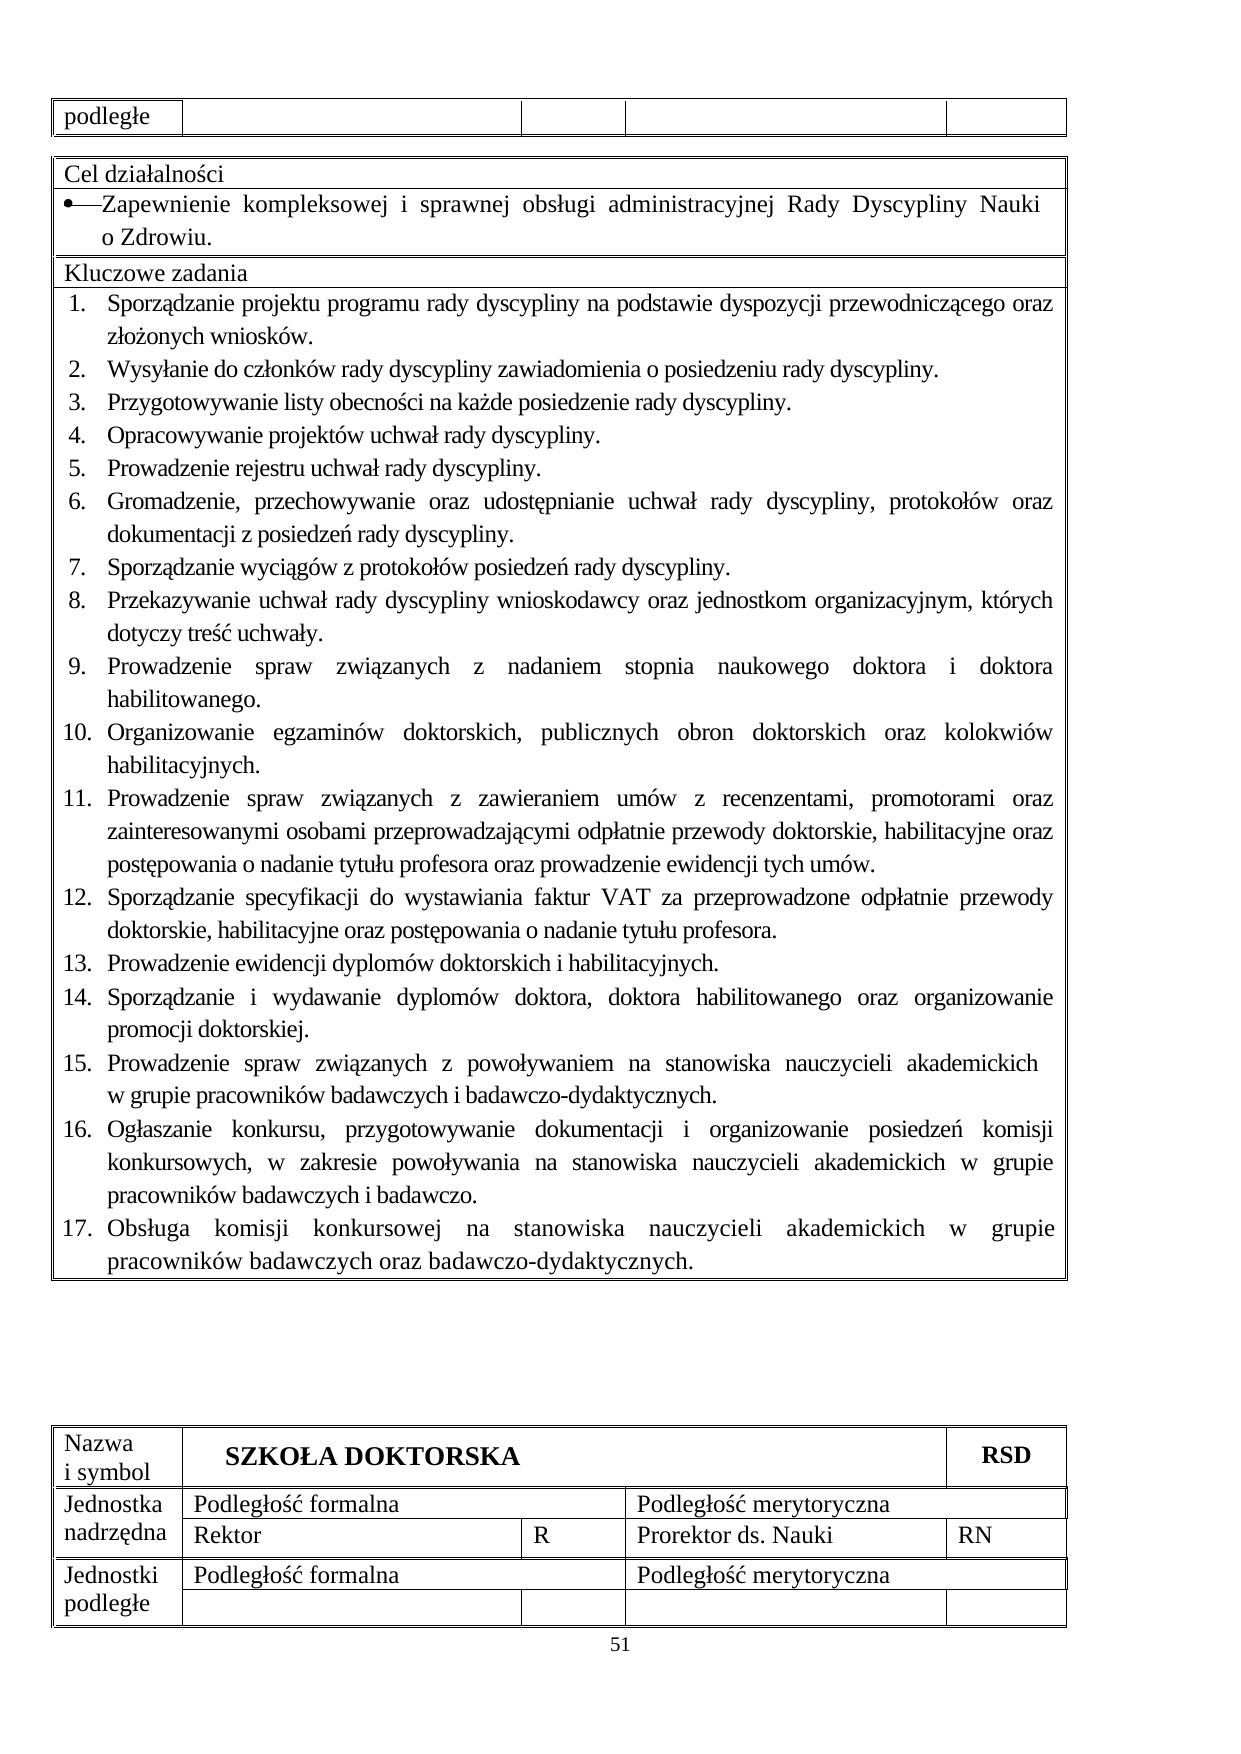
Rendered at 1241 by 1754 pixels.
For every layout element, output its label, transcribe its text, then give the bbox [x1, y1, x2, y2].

table_cell Cel działalności [53, 156, 1066, 188]
table_cell Jednostki podległe [54, 1557, 182, 1624]
table_cell [183, 1590, 521, 1624]
table_cell [626, 1590, 946, 1624]
table_cell Rektor [183, 1519, 521, 1557]
table_cell [625, 99, 946, 134]
table_cell [522, 1590, 625, 1624]
table_cell [946, 99, 1066, 134]
table_cell [947, 1590, 1066, 1624]
table_cell Podległość formalna [183, 1489, 625, 1517]
table_cell Kluczowe zadania [53, 255, 1066, 287]
table_header RSD [947, 1428, 1066, 1486]
table_cell Zapewnienie kompleksowej i sprawnej obsługi administracyjnej Rady Dyscypliny Nauki o Zdrowiu. [54, 189, 1065, 255]
table_cell Podległość merytoryczna [626, 1560, 1065, 1588]
table_cell Jednostki podległe [54, 101, 182, 134]
table_cell Jednostka nadrzędna [54, 1486, 182, 1557]
table_header SZKOŁA DOKTORSKA [183, 1428, 946, 1486]
table_cell R [522, 1519, 625, 1557]
table_cell Prorektor ds. Nauki [626, 1519, 946, 1557]
table_cell [182, 99, 522, 134]
table_cell [522, 99, 625, 134]
table_cell Podległość formalna [183, 1560, 625, 1588]
table_cell RN [947, 1519, 1066, 1557]
table_cell Podległość merytoryczna [626, 1489, 1065, 1517]
table_header Nazwa i symbol [54, 1428, 182, 1486]
table_cell [53, 134, 1066, 156]
